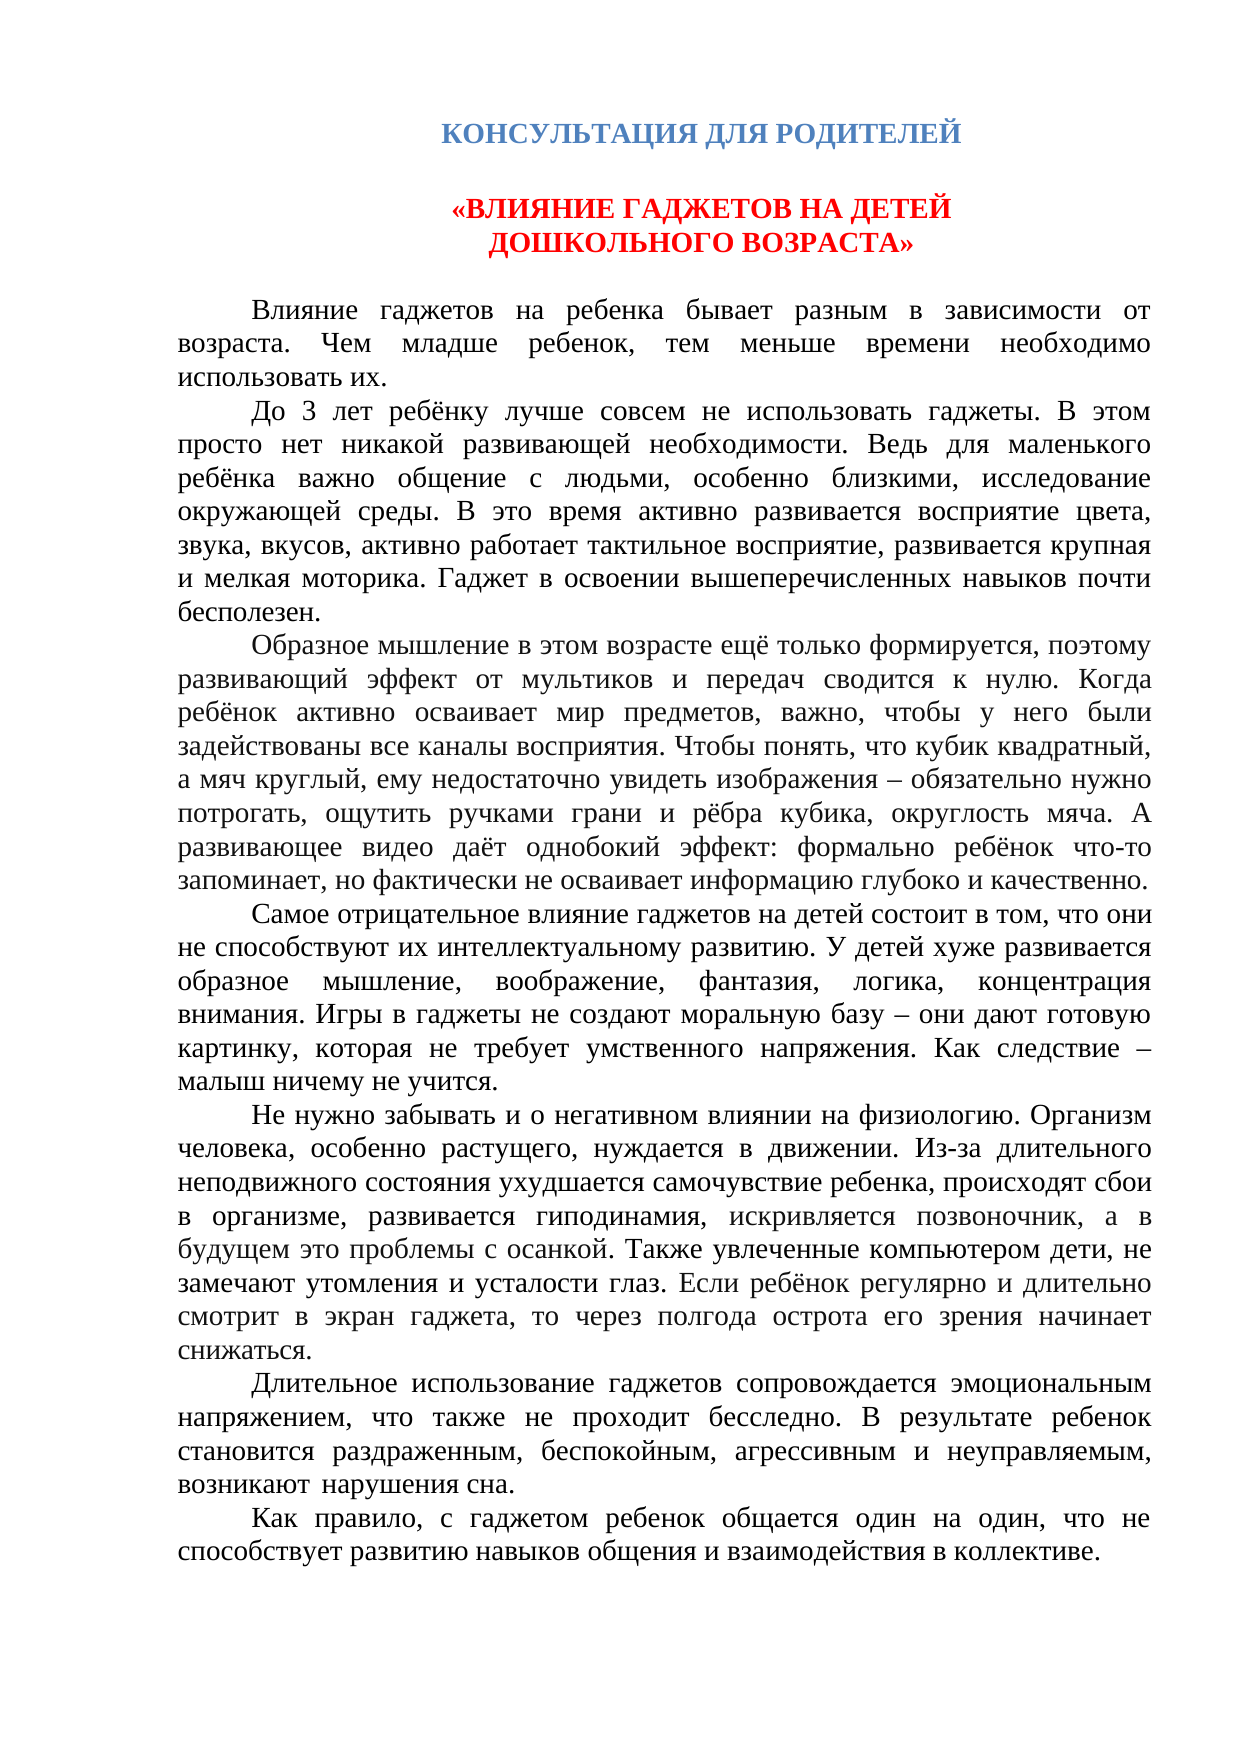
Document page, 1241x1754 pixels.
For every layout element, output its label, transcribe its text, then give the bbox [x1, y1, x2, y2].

text Образное мышление в этом возрасте ещё только формируется, поэтому развивающий эффект от мультиков и передач сводится к нулю. Когда ребёнок активно осваивает мир предметов, важно, чтобы у него были задействованы все каналы восприятия. Чтобы понять, что кубик квадратный, а мяч круглый, ему недостаточно увидеть изображения – обязательно нужно потрогать, ощутить ручками грани и рёбра кубика, округлость мяча. А развивающее видео даёт однобокий эффект: формально ребёнок что-то запоминает, но фактически не осваивает информацию глубоко и качественно. [177, 627, 1152, 896]
text Длительное использование гаджетов сопровождается эмоциональным напряжением, что также не проходит бесследно. В результате ребенок становится раздраженным, беспокойным, агрессивным и неуправляемым, возникают нарушения сна. [177, 1366, 1152, 1500]
text До 3 лет ребёнку лучше совсем не использовать гаджеты. В этом просто нет никакой развивающей необходимости. Ведь для маленького ребёнка важно общение с людьми, особенно близкими, исследование окружающей среды. В это время активно развивается восприятие цвета, звука, вкусов, активно работает тактильное восприятие, развивается крупная и мелкая моторика. Гаджет в освоении вышеперечисленных навыков почти бесполезен. [177, 393, 1152, 627]
subtitle КОНСУЛЬТАЦИЯ ДЛЯ РОДИТЕЛЕЙ [236, 116, 1166, 149]
text Влияние гаджетов на ребенка бывает разным в зависимости от возраста. Чем младше ребенок, тем меньше времени необходимо использовать их. [177, 292, 1152, 393]
text Как правило, с гаджетом ребенок общается один на один, что не способствует развитию навыков общения и взаимодействия в коллективе. [177, 1500, 1151, 1567]
text ДОШКОЛЬНОГО ВОЗРАСТА» [236, 225, 1166, 258]
text Самое отрицательное влияние гаджетов на детей состоит в том, что они не способствуют их интеллектуальному развитию. У детей хуже развивается образное мышление, воображение, фантазия, логика, концентрация внимания. Игры в гаджеты не создают моральную базу – они дают готовую картинку, которая не требует умственного напряжения. Как следствие – малыш ничему не учится. [177, 896, 1152, 1097]
text «ВЛИЯНИЕ ГАДЖЕТОВ НА ДЕТЕЙ [236, 191, 1166, 224]
text Не нужно забывать и о негативном влиянии на физиологию. Организм человека, особенно растущего, нуждается в движении. Из-за длительного неподвижного состояния ухудшается самочувствие ребенка, происходят сбои в организме, развивается гиподинамия, искривляется позвоночник, а в будущем это проблемы с осанкой. Также увлеченные компьютером дети, не замечают утомления и усталости глаз. Если ребёнок регулярно и длительно смотрит в экран гаджета, то через полгода острота его зрения начинает снижаться. [177, 1097, 1152, 1365]
